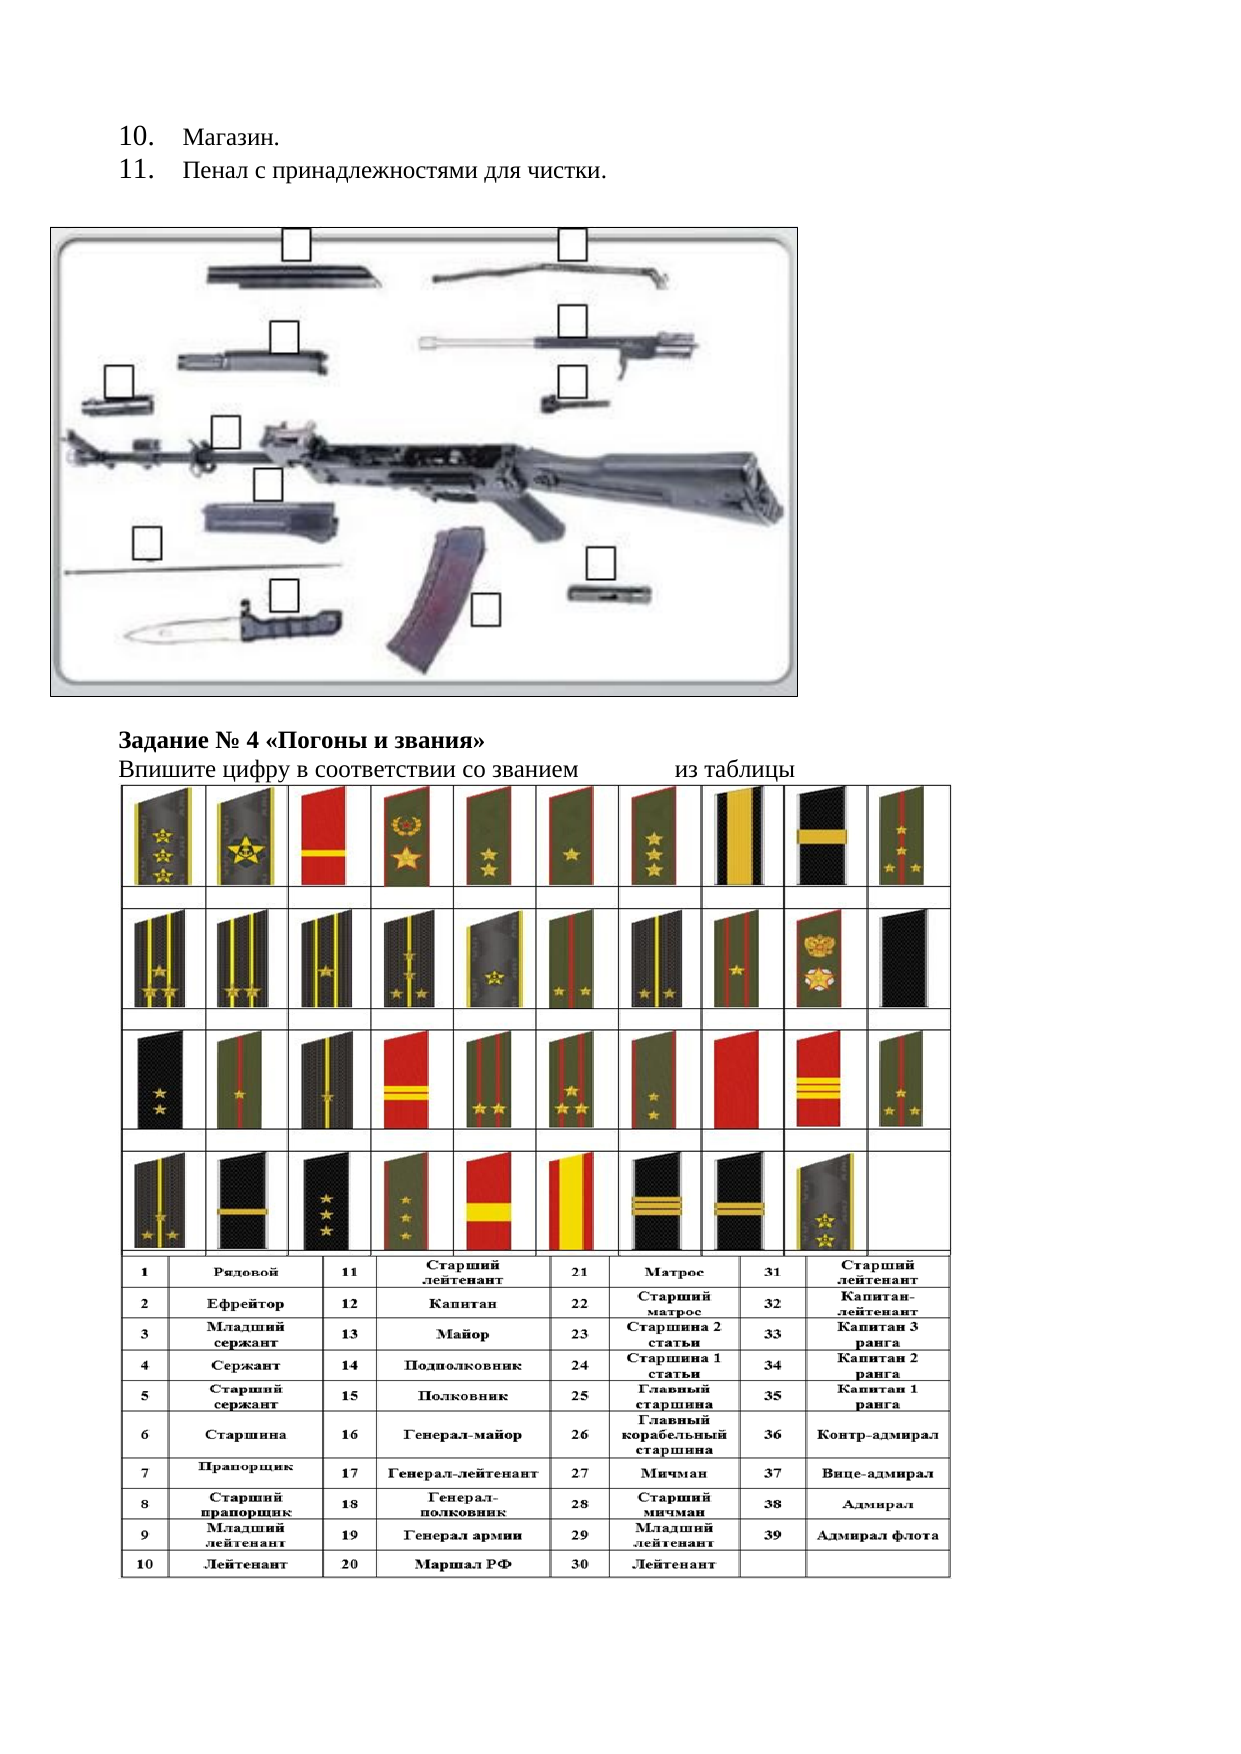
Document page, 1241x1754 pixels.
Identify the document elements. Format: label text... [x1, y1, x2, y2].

text Впишите цифру в соответствии со званием из таблицы [118, 754, 1152, 783]
list Магазин. [118, 118, 1152, 152]
picture [118, 783, 954, 1579]
list Пенал с принадлежностями для чистки. [118, 152, 1152, 185]
subtitle Задание № 4 «Погоны и звания» [118, 726, 1152, 754]
picture [51, 228, 797, 696]
